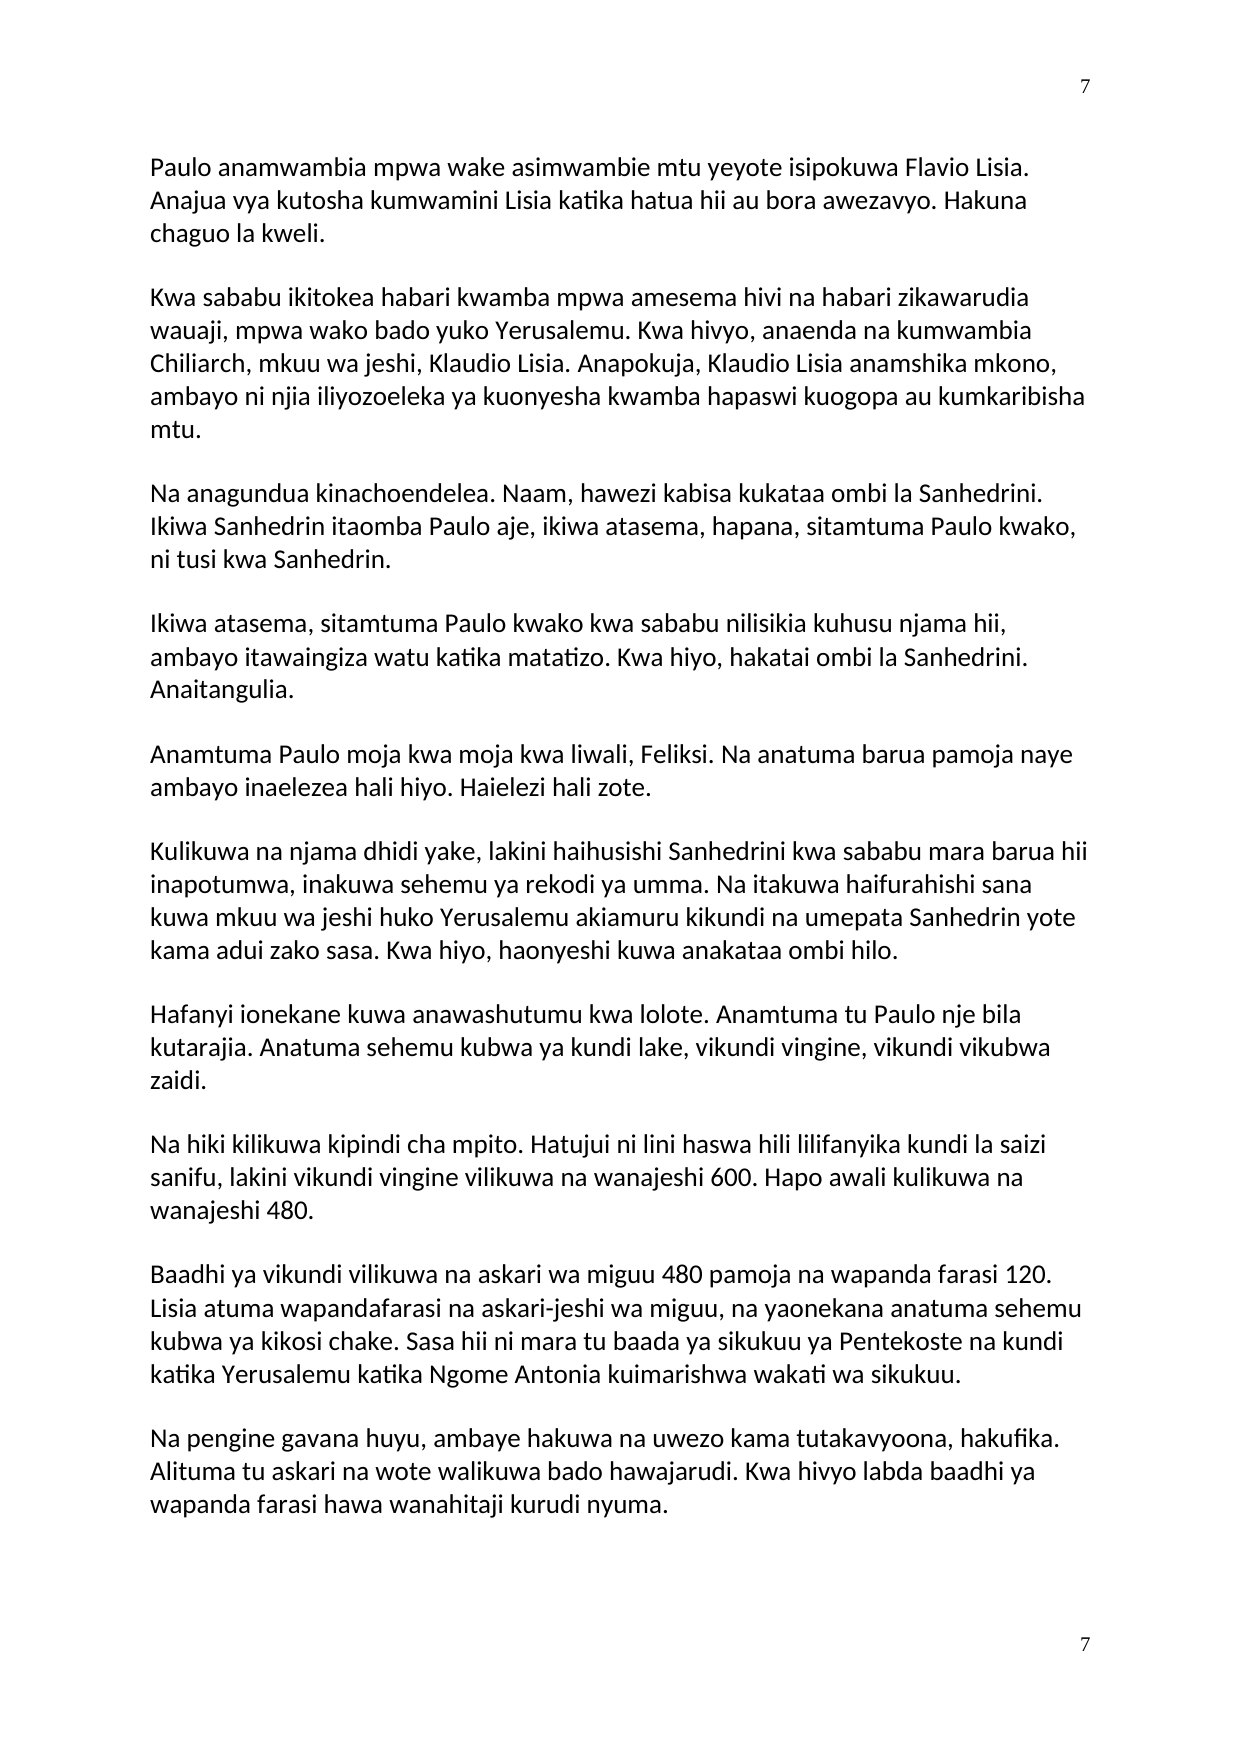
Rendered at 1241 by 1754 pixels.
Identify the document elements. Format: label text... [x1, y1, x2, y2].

text Paulo anamwambia mpwa wake asimwambie mtu yeyote isipokuwa Flavio Lisia. Anajua vya kutosha kumwamini Lisia katika hatua hii au bora awezavyo. Hakuna chaguo la kweli. [150, 150, 1090, 249]
text Na anagundua kinachoendelea. Naam, hawezi kabisa kukataa ombi la Sanhedrini. Ikiwa Sanhedrin itaomba Paulo aje, ikiwa atasema, hapana, sitamtuma Paulo kwako, ni tusi kwa Sanhedrin. [150, 476, 1090, 576]
text Kwa sababu ikitokea habari kwamba mpwa amesema hivi na habari zikawarudia wauaji, mpwa wako bado yuko Yerusalemu. Kwa hivyo, anaenda na kumwambia Chiliarch, mkuu wa jeshi, Klaudio Lisia. Anapokuja, Klaudio Lisia anamshika mkono, ambayo ni njia iliyozoeleka ya kuonyesha kwamba hapaswi kuogopa au kumkaribisha mtu. [150, 280, 1090, 445]
text Kulikuwa na njama dhidi yake, lakini haihusishi Sanhedrini kwa sababu mara barua hii inapotumwa, inakuwa sehemu ya rekodi ya umma. Na itakuwa haifurahishi sana kuwa mkuu wa jeshi huko Yerusalemu akiamuru kikundi na umepata Sanhedrin yote kama adui zako sasa. Kwa hiyo, haonyeshi kuwa anakataa ombi hilo. [150, 834, 1090, 966]
text Ikiwa atasema, sitamtuma Paulo kwako kwa sababu nilisikia kuhusu njama hii, ambayo itawaingiza watu katika matatizo. Kwa hiyo, hakatai ombi la Sanhedrini. Anaitangulia. [150, 607, 1090, 706]
text Hafanyi ionekane kuwa anawashutumu kwa lolote. Anamtuma tu Paulo nje bila kutarajia. Anatuma sehemu kubwa ya kundi lake, vikundi vingine, vikundi vikubwa zaidi. [150, 997, 1090, 1096]
text Na hiki kilikuwa kipindi cha mpito. Hatujui ni lini haswa hili lilifanyika kundi la saizi sanifu, lakini vikundi vingine vilikuwa na wanajeshi 600. Hapo awali kulikuwa na wanajeshi 480. [150, 1127, 1090, 1227]
text Baadhi ya vikundi vilikuwa na askari wa miguu 480 pamoja na wapanda farasi 120. Lisia atuma wapandafarasi na askari-jeshi wa miguu, na yaonekana anatuma sehemu kubwa ya kikosi chake. Sasa hii ni mara tu baada ya sikukuu ya Pentekoste na kundi katika Yerusalemu katika Ngome Antonia kuimarishwa wakati wa sikukuu. [150, 1258, 1090, 1390]
text Na pengine gavana huyu, ambaye hakuwa na uwezo kama tutakavyoona, hakufika. Alituma tu askari na wote walikuwa bado hawajarudi. Kwa hivyo labda baadhi ya wapanda farasi hawa wanahitaji kurudi nyuma. [150, 1421, 1090, 1520]
text Anamtuma Paulo moja kwa moja kwa liwali, Feliksi. Na anatuma barua pamoja naye ambayo inaelezea hali hiyo. Haielezi hali zote. [150, 737, 1090, 803]
